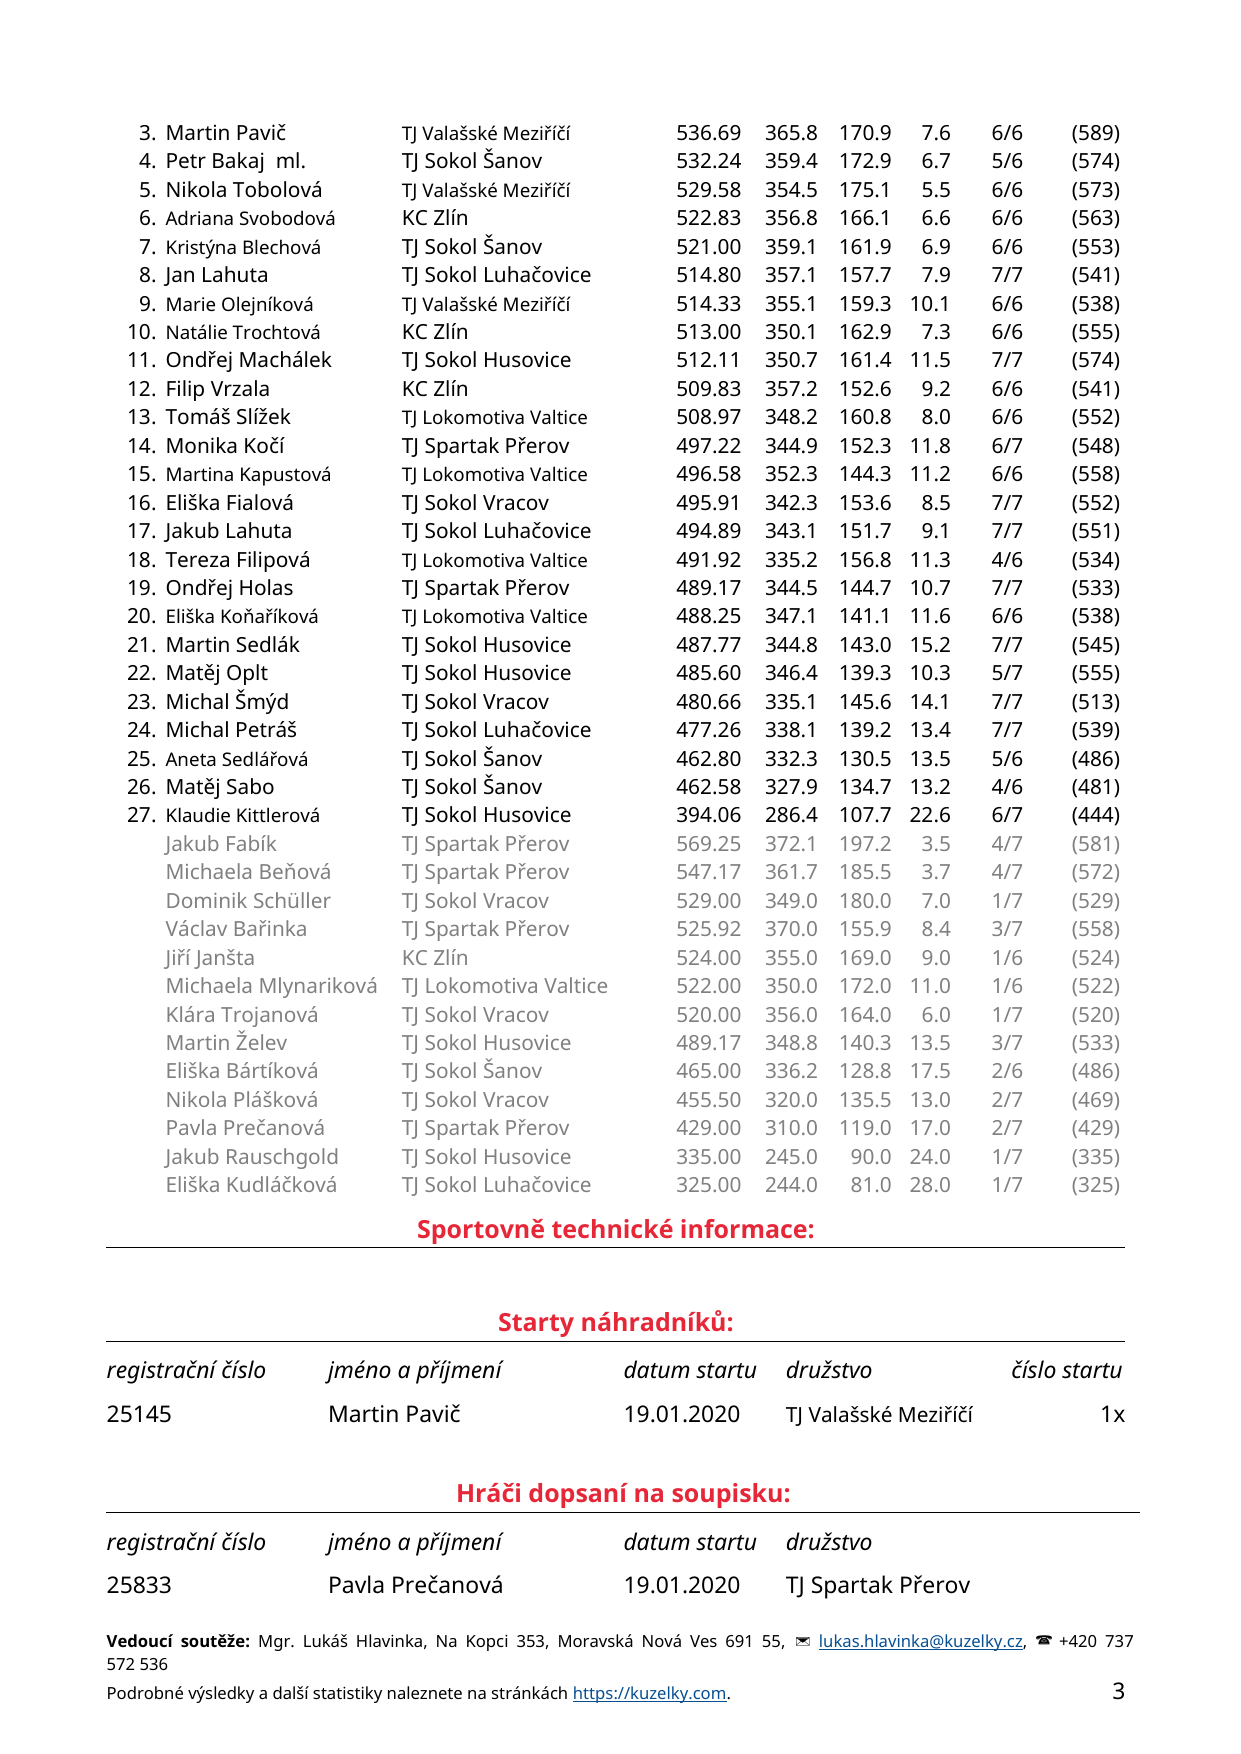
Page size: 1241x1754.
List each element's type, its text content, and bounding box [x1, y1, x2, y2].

text 11. Ondřej Machálek TJ Sokol Husovice 512.11 350.7 161.4 11.5 7/7 (574) [106, 346, 1134, 374]
text Dominik Schüller TJ Sokol Vracov 529.00 349.0 180.0 7.0 1/7 (529) [106, 886, 1134, 914]
text registrační číslo jméno a příjmení datum startu družstvo [106, 1526, 1134, 1557]
text Václav Bařinka TJ Spartak Přerov 525.92 370.0 155.9 8.4 3/7 (558) [106, 914, 1134, 943]
text 27. Klaudie Kittlerová TJ Sokol Husovice 394.06 286.4 107.7 22.6 6/7 (444) [106, 801, 1134, 829]
text Pavla Prečanová TJ Spartak Přerov 429.00 310.0 119.0 17.0 2/7 (429) [106, 1113, 1134, 1142]
text 9. Marie Olejníková TJ Valašské Meziříčí 514.33 355.1 159.3 10.1 6/6 (538) [106, 289, 1134, 317]
text Eliška Bártíková TJ Sokol Šanov 465.00 336.2 128.8 17.5 2/6 (486) [106, 1057, 1134, 1085]
text 21. Martin Sedlák TJ Sokol Husovice 487.77 344.8 143.0 15.2 7/7 (545) [106, 630, 1134, 658]
text 26. Matěj Sabo TJ Sokol Šanov 462.58 327.9 134.7 13.2 4/6 (481) [106, 772, 1134, 801]
text 25833 Pavla Prečanová 19.01.2020 TJ Spartak Přerov [106, 1569, 1134, 1601]
text Sportovně technické informace: [106, 1211, 1125, 1247]
text registrační číslo jméno a příjmení datum startu družstvo číslo startu [106, 1354, 1134, 1386]
text Michaela Mlynariková TJ Lokomotiva Valtice 522.00 350.0 172.0 11.0 1/6 (522) [106, 971, 1134, 1000]
text 22. Matěj Oplt TJ Sokol Husovice 485.60 346.4 139.3 10.3 5/7 (555) [106, 658, 1134, 687]
text 24. Michal Petráš TJ Sokol Luhačovice 477.26 338.1 139.2 13.4 7/7 (539) [106, 715, 1134, 744]
text Nikola Plášková TJ Sokol Vracov 455.50 320.0 135.5 13.0 2/7 (469) [106, 1085, 1134, 1113]
text 4. Petr Bakaj ml. TJ Sokol Šanov 532.24 359.4 172.9 6.7 5/6 (574) [106, 147, 1134, 175]
text 3. Martin Pavič TJ Valašské Meziříčí 536.69 365.8 170.9 7.6 6/6 (589) [106, 118, 1134, 147]
text 20. Eliška Koňaříková TJ Lokomotiva Valtice 488.25 347.1 141.1 11.6 6/6 (538) [106, 602, 1134, 630]
text Michaela Beňová TJ Spartak Přerov 547.17 361.7 185.5 3.7 4/7 (572) [106, 857, 1134, 886]
text 23. Michal Šmýd TJ Sokol Vracov 480.66 335.1 145.6 14.1 7/7 (513) [106, 687, 1134, 715]
text Klára Trojanová TJ Sokol Vracov 520.00 356.0 164.0 6.0 1/7 (520) [106, 1000, 1134, 1028]
text 5. Nikola Tobolová TJ Valašské Meziříčí 529.58 354.5 175.1 5.5 6/6 (573) [106, 175, 1134, 203]
text Martin Želev TJ Sokol Husovice 489.17 348.8 140.3 13.5 3/7 (533) [106, 1028, 1134, 1057]
text 12. Filip Vrzala KC Zlín 509.83 357.2 152.6 9.2 6/6 (541) [106, 374, 1134, 402]
text Starty náhradníků: [106, 1305, 1125, 1341]
text 15. Martina Kapustová TJ Lokomotiva Valtice 496.58 352.3 144.3 11.2 6/6 (558) [106, 459, 1134, 488]
text 7. Kristýna Blechová TJ Sokol Šanov 521.00 359.1 161.9 6.9 6/6 (553) [106, 232, 1134, 260]
text 6. Adriana Svobodová KC Zlín 522.83 356.8 166.1 6.6 6/6 (563) [106, 203, 1134, 232]
text Jakub Fabík TJ Spartak Přerov 569.25 372.1 197.2 3.5 4/7 (581) [106, 829, 1134, 857]
text 25145 Martin Pavič 19.01.2020 TJ Valašské Meziříčí 1x [106, 1398, 1134, 1429]
text 18. Tereza Filipová TJ Lokomotiva Valtice 491.92 335.2 156.8 11.3 4/6 (534) [106, 545, 1134, 573]
text Jakub Rauschgold TJ Sokol Husovice 335.00 245.0 90.0 24.0 1/7 (335) [106, 1142, 1134, 1170]
text Jiří Janšta KC Zlín 524.00 355.0 169.0 9.0 1/6 (524) [106, 943, 1134, 971]
text 13. Tomáš Slížek TJ Lokomotiva Valtice 508.97 348.2 160.8 8.0 6/6 (552) [106, 402, 1134, 431]
text Hráči dopsaní na soupisku: [106, 1442, 1140, 1512]
text 14. Monika Kočí TJ Spartak Přerov 497.22 344.9 152.3 11.8 6/7 (548) [106, 431, 1134, 459]
text 8. Jan Lahuta TJ Sokol Luhačovice 514.80 357.1 157.7 7.9 7/7 (541) [106, 260, 1134, 289]
text 16. Eliška Fialová TJ Sokol Vracov 495.91 342.3 153.6 8.5 7/7 (552) [106, 488, 1134, 516]
text 10. Natálie Trochtová KC Zlín 513.00 350.1 162.9 7.3 6/6 (555) [106, 317, 1134, 346]
text 17. Jakub Lahuta TJ Sokol Luhačovice 494.89 343.1 151.7 9.1 7/7 (551) [106, 516, 1134, 545]
text 25. Aneta Sedlářová TJ Sokol Šanov 462.80 332.3 130.5 13.5 5/6 (486) [106, 744, 1134, 772]
text 19. Ondřej Holas TJ Spartak Přerov 489.17 344.5 144.7 10.7 7/7 (533) [106, 573, 1134, 602]
text Eliška Kudláčková TJ Sokol Luhačovice 325.00 244.0 81.0 28.0 1/7 (325) [106, 1170, 1134, 1199]
